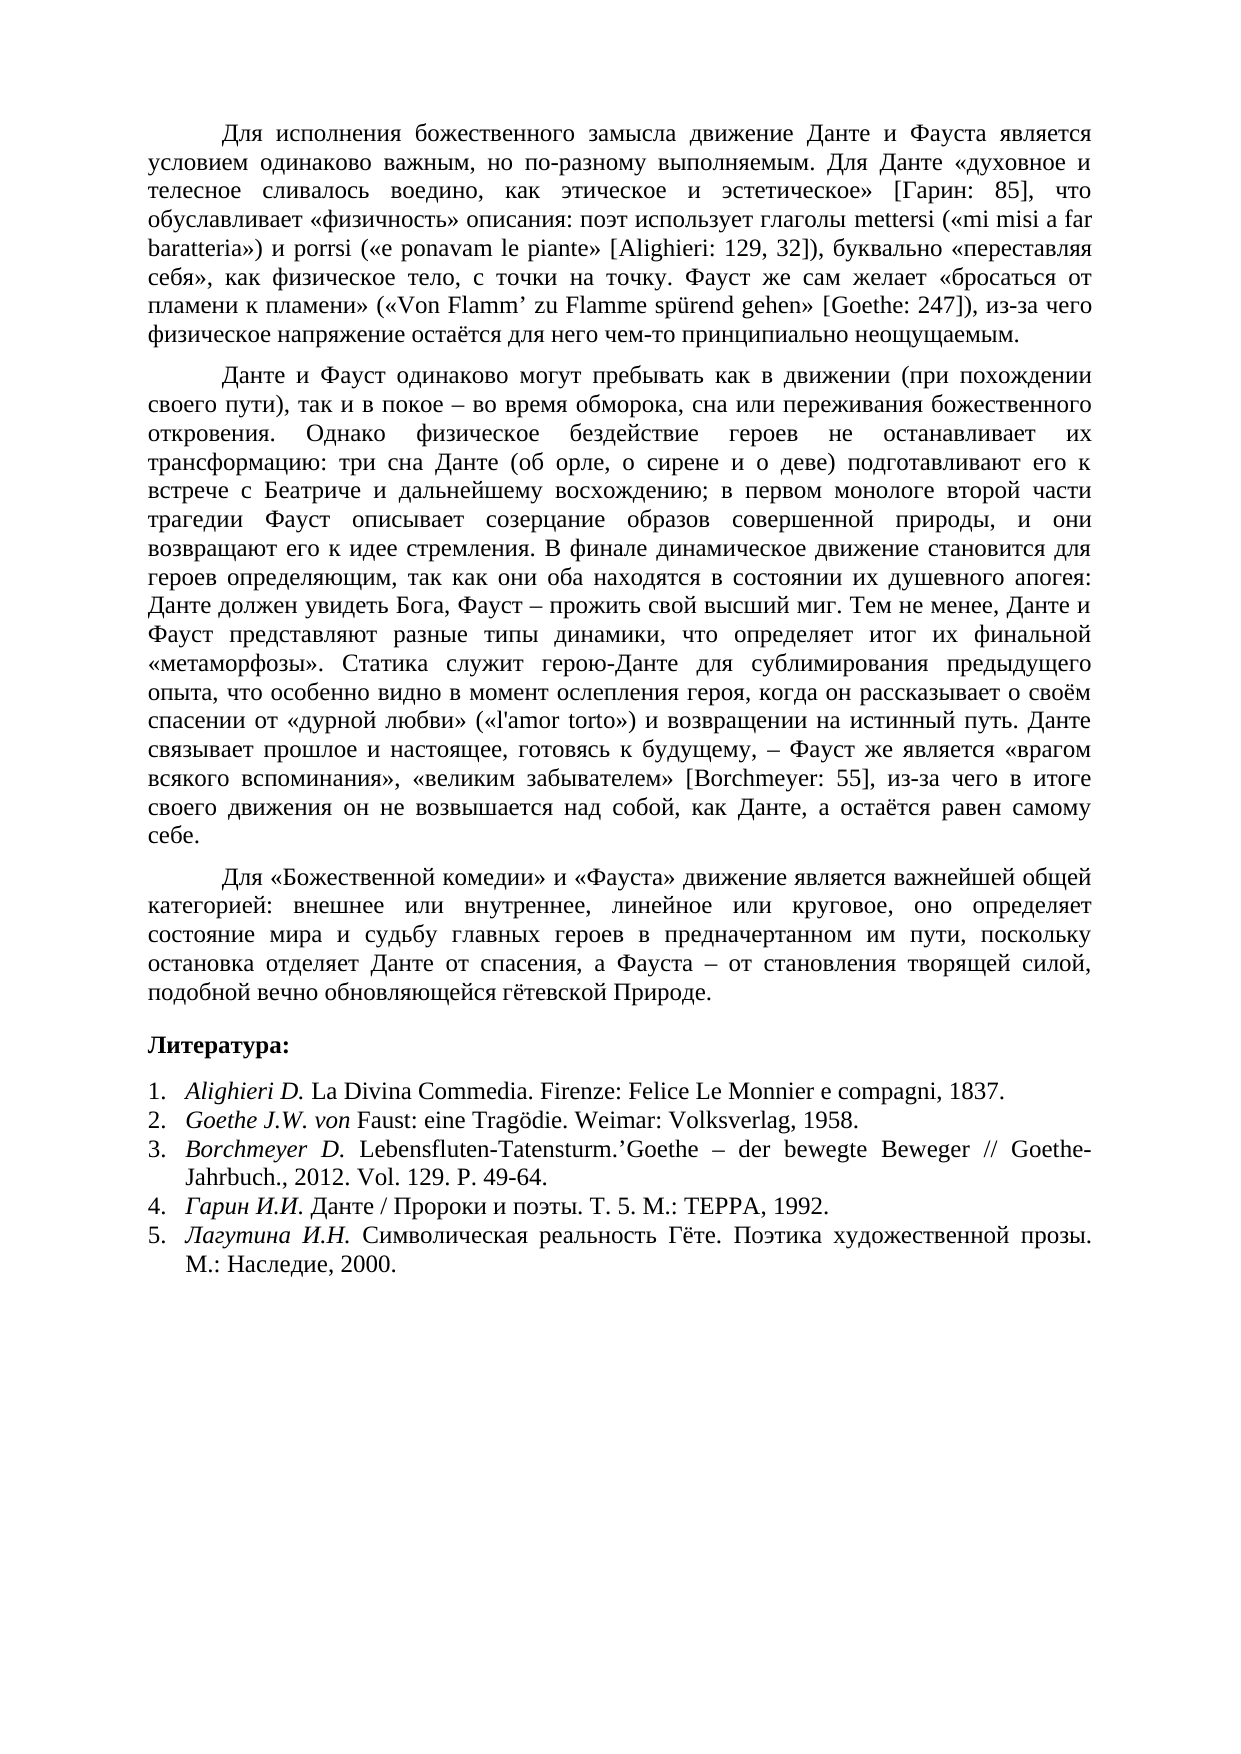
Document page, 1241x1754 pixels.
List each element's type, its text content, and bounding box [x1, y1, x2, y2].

text Для исполнения божественного замысла движение Данте и Фауста является условием одинаково важным, но по-разному выполняемым. Для Данте «духовное и телесное сливалось воедино, как этическое и эстетическое» [Гарин: 85], что обуславливает «физичность» описания: поэт использует глаголы mettersi («mi misi a far baratteria») и porrsi («e ponavam le piante» [Alighieri: 129, 32]), буквально «переставляя себя», как физическое тело, с точки на точку. Фауст же сам желает «бросаться от пламени к пламени» («Von Flamm’ zu Flamme spürend gehen» [Goethe: 247]), из-за чего физическое напряжение остаётся для него чем-то принципиально неощущаемым. [148, 118, 1092, 348]
text Для «Божественной комедии» и «Фауста» движение является важнейшей общей категорией: внешнее или внутреннее, линейное или круговое, оно определяет состояние мира и судьбу главных героев в предначертанном им пути, поскольку остановка отделяет Данте от спасения, а Фауста – от становления творящей силой, подобной вечно обновляющейся гётевской Природе. [148, 862, 1092, 1006]
text Литература: [148, 1031, 1092, 1059]
list Лагутина И.Н. Символическая реальность Гёте. Поэтика художественной прозы. М.: Наследие, 2000. [148, 1220, 1092, 1277]
list Borchmeyer D. Lebensfluten-Tatensturm.’Goethe – der bewegte Beweger // Goethe-Jahrbuch., 2012. Vol. 129. P. 49-64. [148, 1134, 1092, 1191]
list Alighieri D. La Divina Commedia. Firenze: Felice Le Monnier e compagni, 1837. [148, 1076, 1092, 1105]
list Goethe J.W. von Faust: eine Tragödie. Weimar: Volksverlag, 1958. [148, 1105, 1092, 1134]
list Гарин И.И. Данте / Пророки и поэты. Т. 5. М.: ТЕРРА, 1992. [148, 1191, 1092, 1220]
text Данте и Фауст одинаково могут пребывать как в движении (при похождении своего пути), так и в покое – во время обморока, сна или переживания божественного откровения. Однако физическое бездействие героев не останавливает их трансформацию: три сна Данте (об орле, о сирене и о деве) подготавливают его к встрече с Беатриче и дальнейшему восхождению; в первом монологе второй части трагедии Фауст описывает созерцание образов совершенной природы, и они возвращают его к идее стремления. В финале динамическое движение становится для героев определяющим, так как они оба находятся в состоянии их душевного апогея: Данте должен увидеть Бога, Фауст – прожить свой высший миг. Тем не менее, Данте и Фауст представляют разные типы динамики, что определяет итог их финальной «метаморфозы». Статика служит герою-Данте для сублимирования предыдущего опыта, что особенно видно в момент ослепления героя, когда он рассказывает о своём спасении от «дурной любви» («l'amor torto») и возвращении на истинный путь. Данте связывает прошлое и настоящее, готовясь к будущему, – Фауст же является «врагом всякого вспоминания», «великим забывателем» [Borchmeyer: 55], из-за чего в итоге своего движения он не возвышается над собой, как Данте, а остаётся равен самому себе. [148, 361, 1092, 849]
